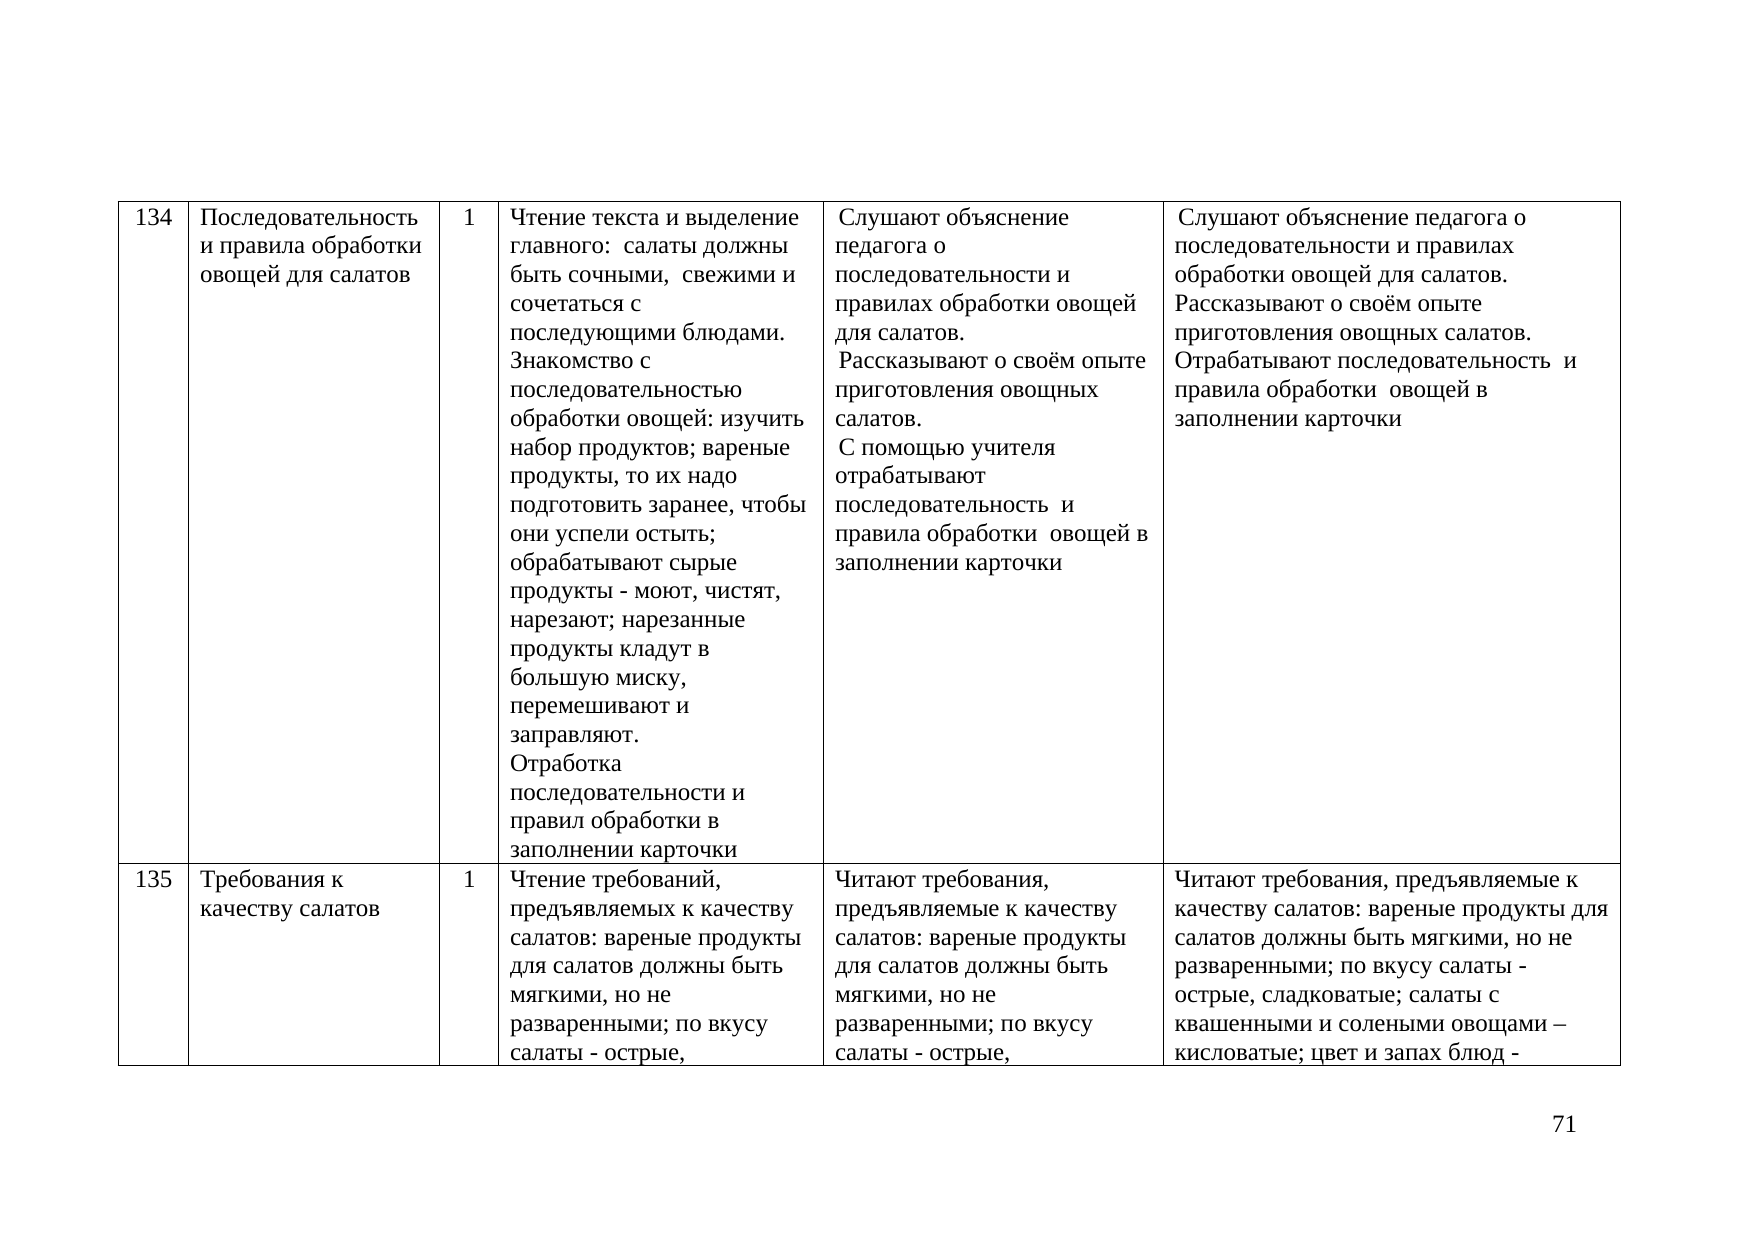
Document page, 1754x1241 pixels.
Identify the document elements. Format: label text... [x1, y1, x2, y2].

table_header Слушают объяснение педагога о последовательности и правилах обработки овощей для салатов. Рассказывают о своём опыте приготовления овощных салатов. Отрабатывают последовательность и правила обработки овощей в заполнении карточки [1164, 202, 1620, 863]
table_header Последовательность и правила обработки овощей для салатов [189, 202, 439, 863]
table_header Чтение текста и выделение главного: салаты должны быть сочными, свежими и сочетаться с последующими блюдами. Знакомство с последовательностью обработки овощей: изучить набор продуктов; вареные продукты, то их надо подготовить заранее, чтобы они успели остыть; обрабатывают сырые продукты - моют, чистят, нарезают; нарезанные продукты кладут в большую миску, перемешивают и заправляют. Отработка последовательности и правил обработки в заполнении карточки [499, 202, 823, 863]
table_header 134 [119, 202, 188, 863]
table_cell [499, 864, 823, 1065]
table_cell 135 [119, 864, 188, 1065]
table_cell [189, 864, 439, 1065]
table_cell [1164, 864, 1620, 1065]
table_header Слушают объяснение педагога о последовательности и правилах обработки овощей для салатов. Рассказывают о своём опыте приготовления овощных салатов. С помощью учителя отрабатывают последовательность и правила обработки овощей в заполнении карточки [824, 202, 1163, 863]
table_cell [824, 864, 1163, 1065]
table_header 1 [440, 202, 498, 863]
table_cell 1 [440, 864, 498, 1065]
